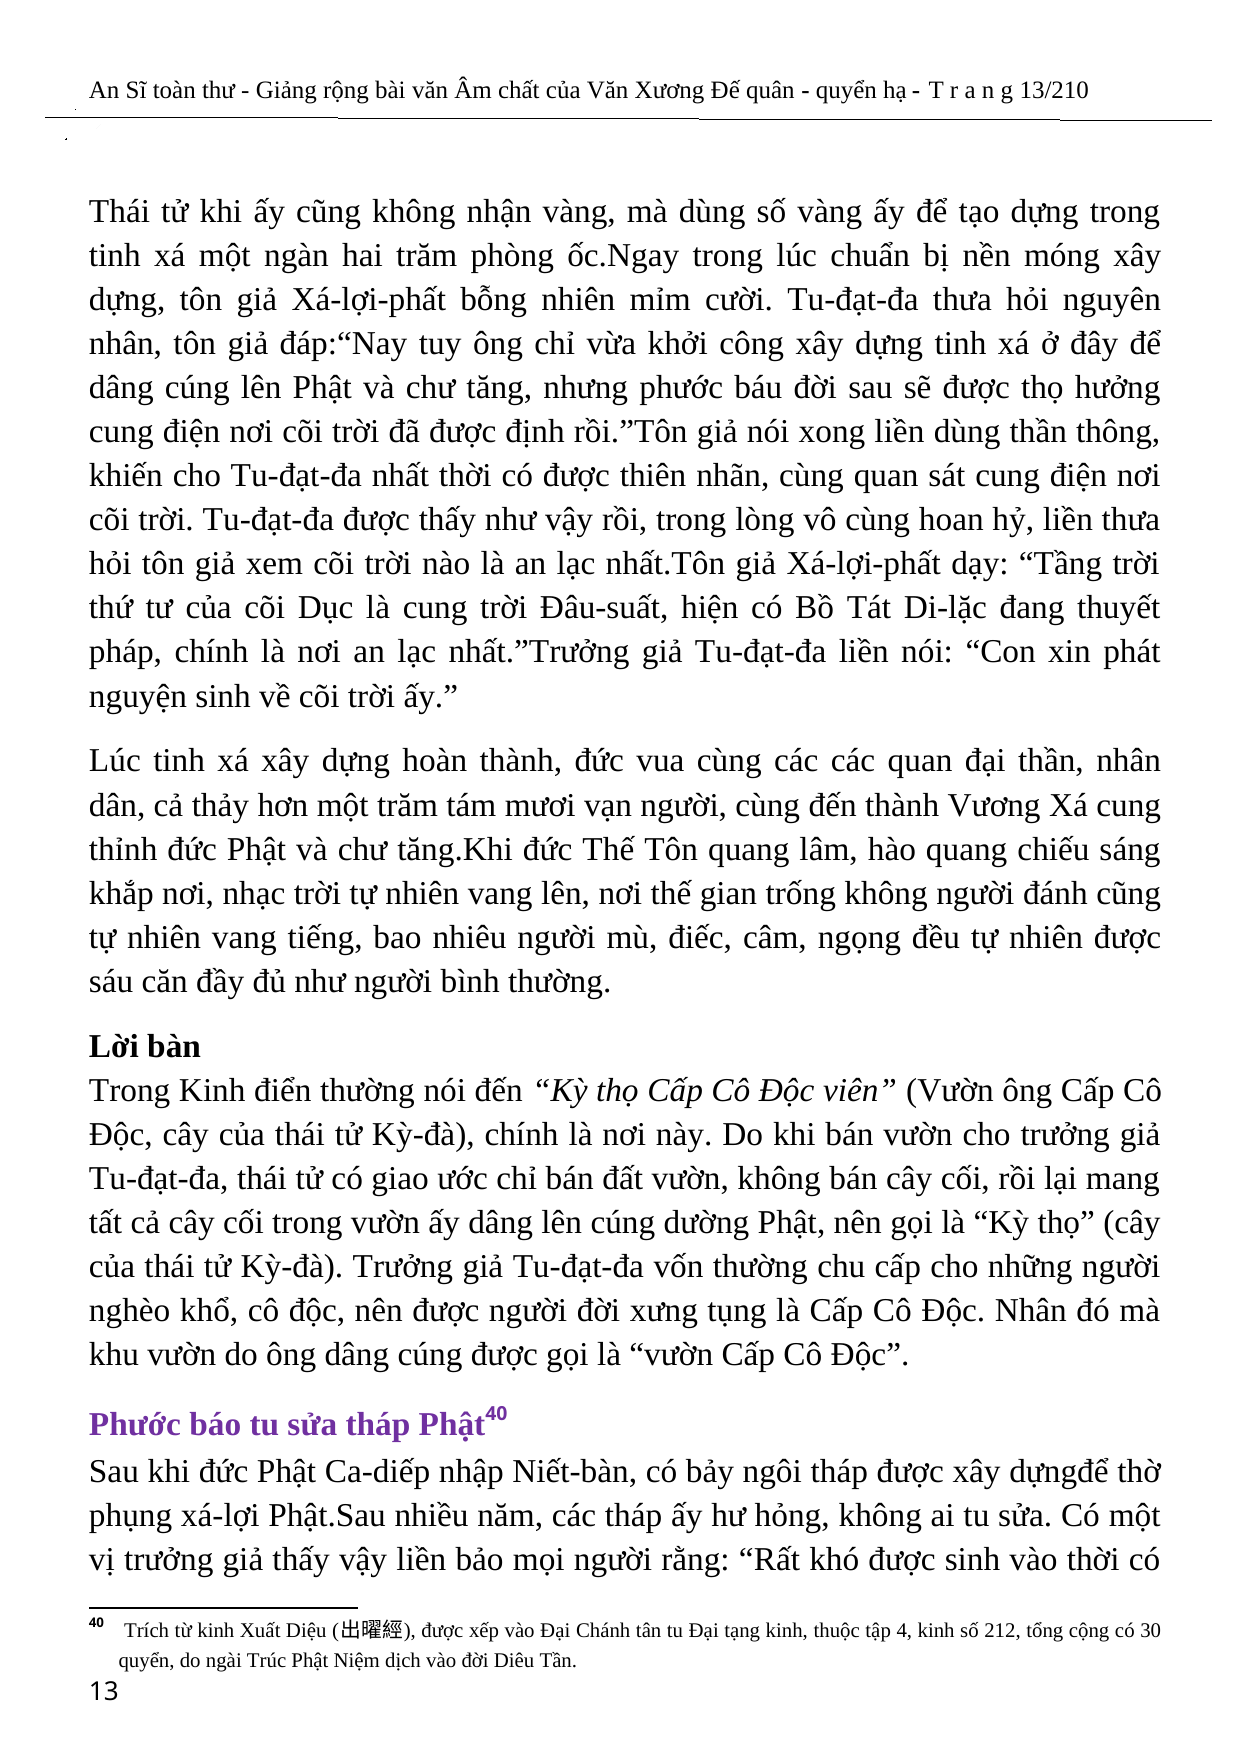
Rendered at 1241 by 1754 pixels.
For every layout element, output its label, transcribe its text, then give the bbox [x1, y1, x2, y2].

text Trong Kinh điển thường nói đến “Kỳ thọ Cấp Cô Độc viên” (Vườn ông Cấp Cô Độc, cây của thái tử Kỳ-đà), chính là nơi này. Do khi bán vườn cho trưởng giả Tu-đạt-đa, thái tử có giao ước chỉ bán đất vườn, không bán cây cối, rồi lại mang tất cả cây cối trong vườn ấy dâng lên cúng dường Phật, nên gọi là “Kỳ thọ” (cây của thái tử Kỳ-đà). Trưởng giả Tu-đạt-đa vốn thường chu cấp cho những người nghèo khổ, cô độc, nên được người đời xưng tụng là Cấp Cô Độc. Nhân đó mà khu vườn do ông dâng cúng được gọi là “vườn Cấp Cô Độc”. [89, 1070, 1162, 1373]
subtitle Lời bàn [89, 1026, 1162, 1064]
text Lúc tinh xá xây dựng hoàn thành, đức vua cùng các các quan đại thần, nhân dân, cả thảy hơn một trăm tám mươi vạn người, cùng đến thành Vương Xá cung thỉnh đức Phật và chư tăng.Khi đức Thế Tôn quang lâm, hào quang chiếu sáng khắp nơi, nhạc trời tự nhiên vang lên, nơi thế gian trống không người đánh cũng tự nhiên vang tiếng, bao nhiêu người mù, điếc, câm, ngọng đều tự nhiên được sáu căn đầy đủ như người bình thường. [89, 741, 1162, 999]
text Thái tử khi ấy cũng không nhận vàng, mà dùng số vàng ấy để tạo dựng trong tinh xá một ngàn hai trăm phòng ốc.Ngay trong lúc chuẩn bị nền móng xây dựng, tôn giả Xá-lợi-phất bỗng nhiên mỉm cười. Tu-đạt-đa thưa hỏi nguyên nhân, tôn giả đáp:“Nay tuy ông chỉ vừa khởi công xây dựng tinh xá ở đây để dâng cúng lên Phật và chư tăng, nhưng phước báu đời sau sẽ được thọ hưởng cung điện nơi cõi trời đã được định rồi.”Tôn giả nói xong liền dùng thần thông, khiến cho Tu-đạt-đa nhất thời có được thiên nhãn, cùng quan sát cung điện nơi cõi trời. Tu-đạt-đa được thấy như vậy rồi, trong lòng vô cùng hoan hỷ, liền thưa hỏi tôn giả xem cõi trời nào là an lạc nhất.Tôn giả Xá-lợi-phất dạy: “Tầng trời thứ tư của cõi Dục là cung trời Đâu-suất, hiện có Bồ Tát Di-lặc đang thuyết pháp, chính là nơi an lạc nhất.”Trưởng giả Tu-đạt-đa liền nói: “Con xin phát nguyện sinh về cõi trời ấy.” [89, 191, 1162, 714]
subtitle Phước báo tu sửa tháp Phật [89, 1399, 1162, 1445]
